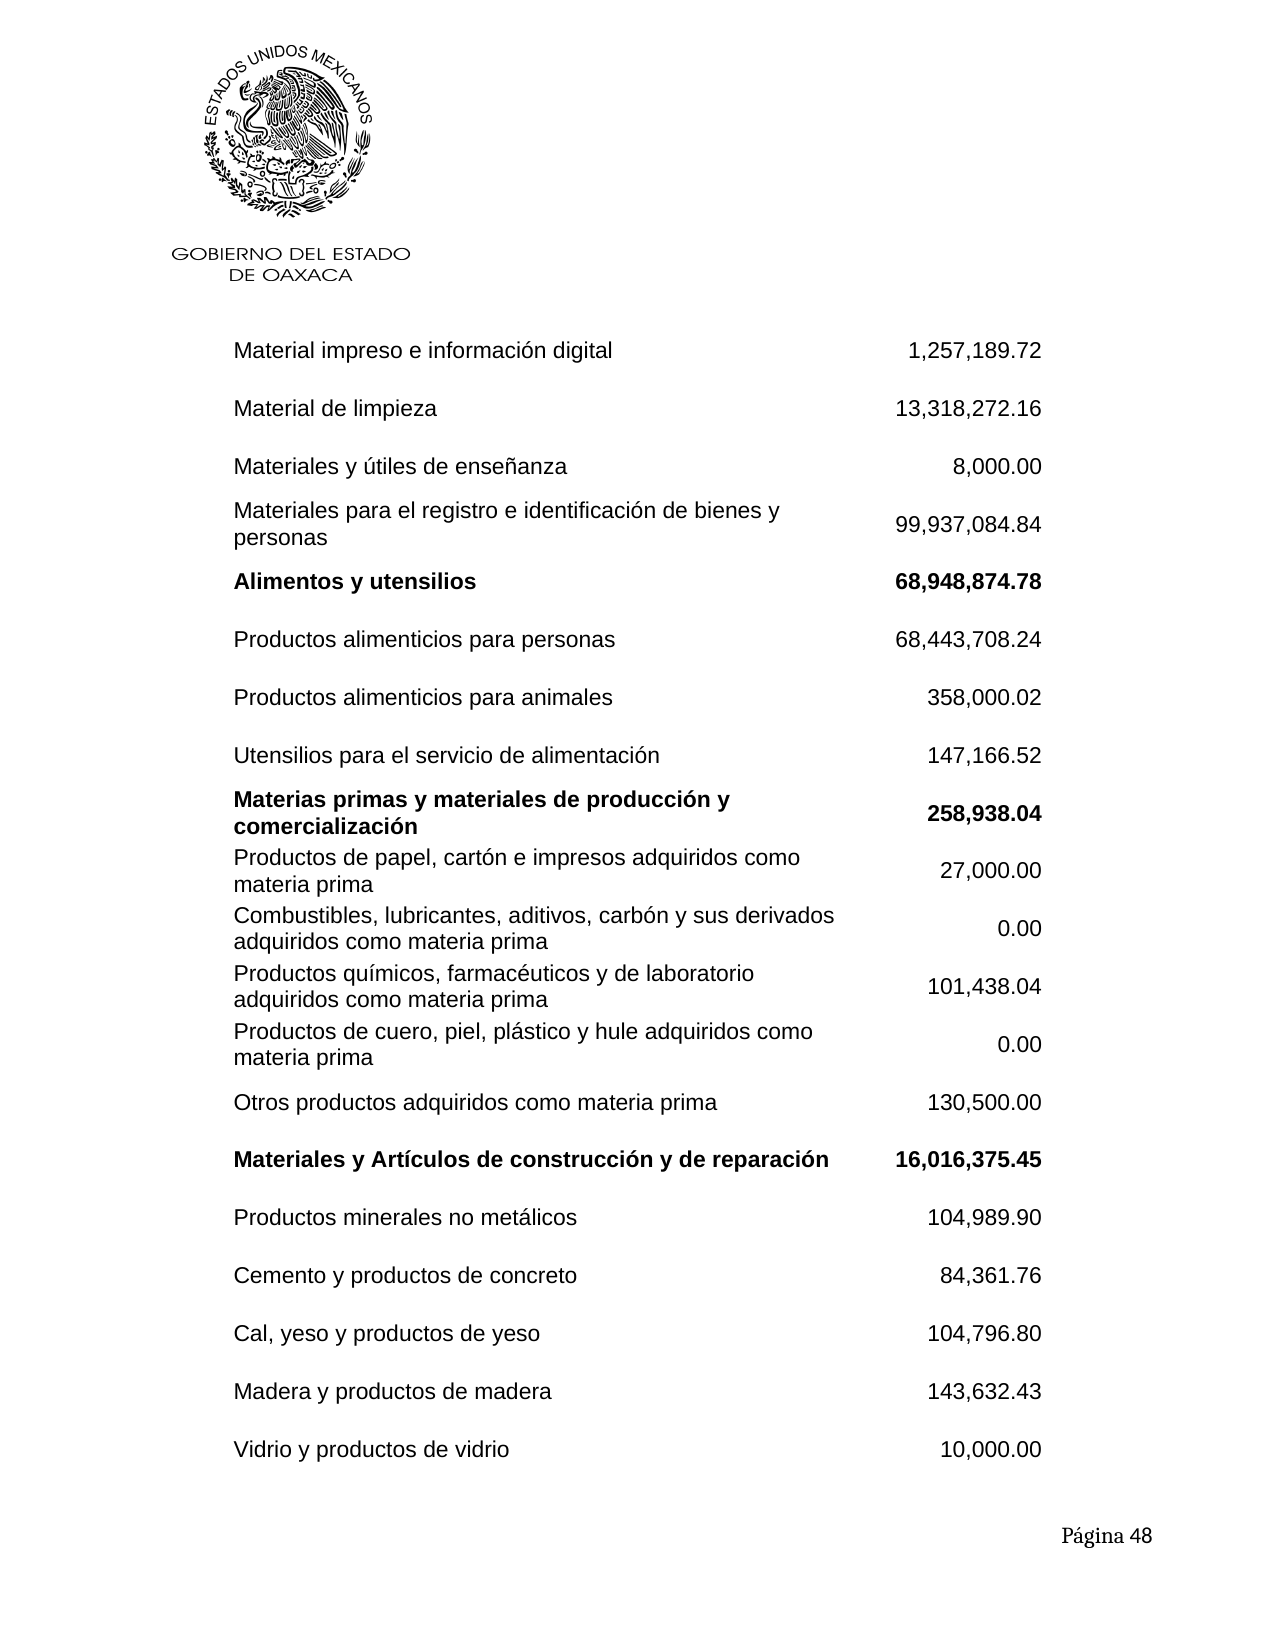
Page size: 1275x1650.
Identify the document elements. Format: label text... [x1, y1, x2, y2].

table_cell 99,937,084.84 [843, 495, 1049, 553]
table_cell 84,361.76 [843, 1246, 1049, 1304]
table_cell 358,000.02 [843, 668, 1049, 726]
table_cell 101,438.04 [843, 957, 1049, 1015]
table_cell Combustibles, lubricantes, aditivos, carbón y sus derivados adquiridos como materia prima [226, 900, 843, 957]
table_cell Cal, yeso y productos de yeso [226, 1304, 843, 1362]
table_cell Materiales para el registro e identificación de bienes y personas [226, 495, 843, 553]
table_cell 130,500.00 [843, 1073, 1049, 1131]
table_cell 143,632.43 [843, 1362, 1049, 1420]
table_cell 0.00 [843, 1015, 1049, 1073]
table_cell 16,016,375.45 [843, 1131, 1049, 1188]
table_cell 258,938.04 [843, 784, 1049, 842]
table_cell Productos de cuero, piel, plástico y hule adquiridos como materia prima [226, 1015, 843, 1073]
table_cell Vidrio y productos de vidrio [226, 1420, 843, 1478]
table_cell Alimentos y utensilios [226, 553, 843, 610]
picture [166, 39, 415, 287]
table_cell Productos alimenticios para animales [226, 668, 843, 726]
table_cell Materiales y útiles de enseñanza [226, 437, 843, 495]
table_cell Cemento y productos de concreto [226, 1246, 843, 1304]
table_cell Material de limpieza [226, 379, 843, 437]
table_cell 68,443,708.24 [843, 610, 1049, 668]
table_cell Materiales y Artículos de construcción y de reparación [226, 1131, 843, 1188]
table_cell 1,257,189.72 [843, 321, 1049, 379]
table_cell 0.00 [843, 900, 1049, 957]
table_cell 147,166.52 [843, 726, 1049, 784]
table_cell Productos alimenticios para personas [226, 610, 843, 668]
table_cell Utensilios para el servicio de alimentación [226, 726, 843, 784]
table_cell 8,000.00 [843, 437, 1049, 495]
table_cell Productos químicos, farmacéuticos y de laboratorio adquiridos como materia prima [226, 957, 843, 1015]
table_cell 10,000.00 [843, 1420, 1049, 1478]
table_cell 104,796.80 [843, 1304, 1049, 1362]
table_cell 104,989.90 [843, 1189, 1049, 1246]
table_cell Productos minerales no metálicos [226, 1189, 843, 1246]
table_cell 68,948,874.78 [843, 553, 1049, 610]
table_cell Productos de papel, cartón e impresos adquiridos como materia prima [226, 842, 843, 899]
table_cell 27,000.00 [843, 842, 1049, 899]
table_cell 13,318,272.16 [843, 379, 1049, 437]
table_cell Materias primas y materiales de producción y comercialización [226, 784, 843, 842]
table_cell Material impreso e información digital [226, 321, 843, 379]
table_cell Otros productos adquiridos como materia prima [226, 1073, 843, 1131]
table_cell Madera y productos de madera [226, 1362, 843, 1420]
